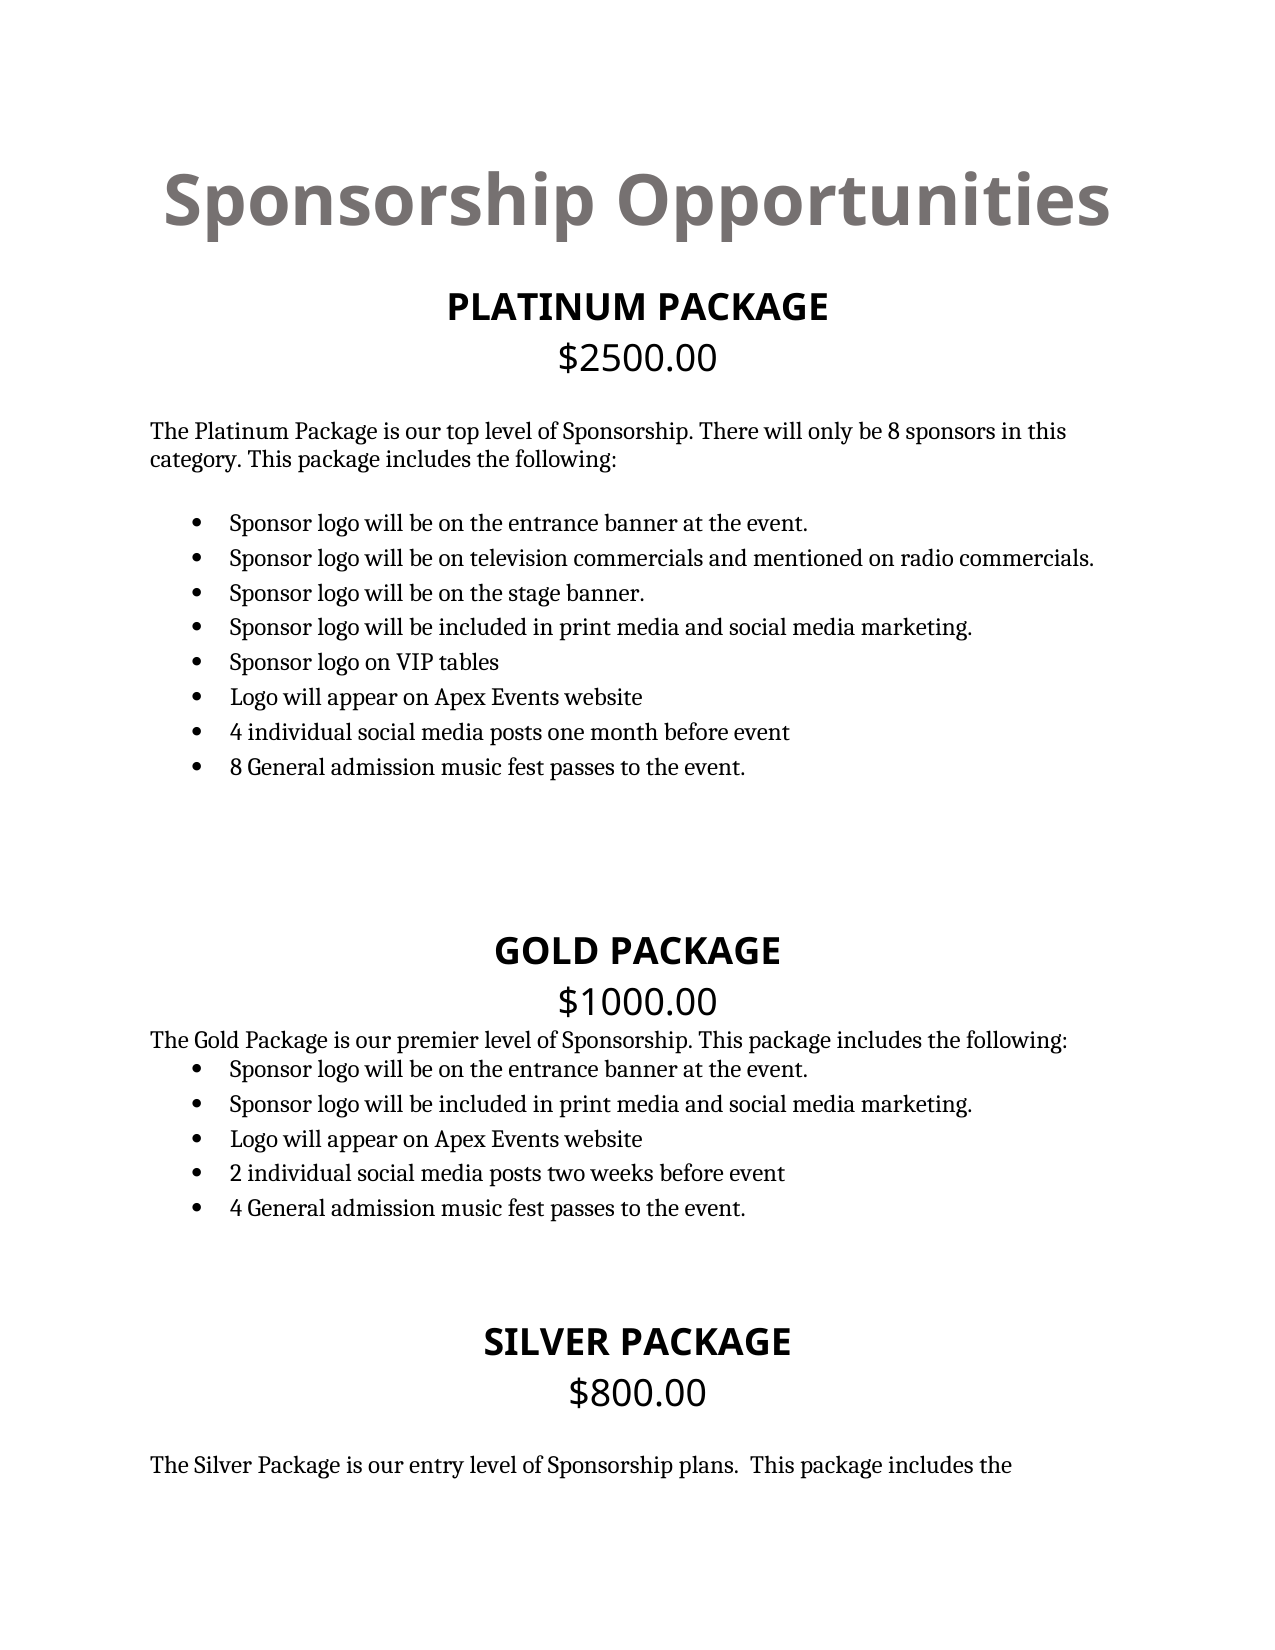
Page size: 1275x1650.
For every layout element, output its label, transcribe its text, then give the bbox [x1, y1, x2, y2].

list Sponsor logo will be included in print media and social media marketing. [192, 1090, 1125, 1118]
list 4 individual social media posts one month before event [192, 718, 1125, 746]
text The Platinum Package is our top level of Sponsorship. There will only be 8 sponsors in this category. This package includes the following: [150, 417, 1125, 474]
text $800.00 [150, 1366, 1125, 1417]
list Logo will appear on Apex Events website [192, 1124, 1125, 1153]
list 4 General admission music fest passes to the event. [192, 1194, 1125, 1223]
text The Gold Package is our premier level of Sponsorship. This package includes the following: [150, 1026, 1125, 1055]
text GOLD PACKAGE [150, 924, 1125, 975]
list 2 individual social media posts two weeks before event [192, 1159, 1125, 1188]
text PLATINUM PACKAGE [150, 281, 1125, 332]
list 8 General admission music fest passes to the event. [192, 752, 1125, 781]
list Sponsor logo on VIP tables [192, 648, 1125, 677]
list Sponsor logo will be on the entrance banner at the event. [192, 509, 1125, 538]
list Sponsor logo will be on the stage banner. [192, 578, 1125, 607]
text $1000.00 [150, 975, 1125, 1026]
text The Silver Package is our entry level of Sponsorship plans. This package includes the [150, 1451, 1125, 1480]
text Sponsorship Opportunities [150, 150, 1125, 246]
list Sponsor logo will be on television commercials and mentioned on radio commercials. [192, 544, 1125, 572]
list Sponsor logo will be on the entrance banner at the event. [192, 1055, 1125, 1084]
list Sponsor logo will be included in print media and social media marketing. [192, 613, 1125, 642]
text $2500.00 [150, 332, 1125, 383]
list Logo will appear on Apex Events website [192, 683, 1125, 712]
text SILVER PACKAGE [150, 1315, 1125, 1366]
